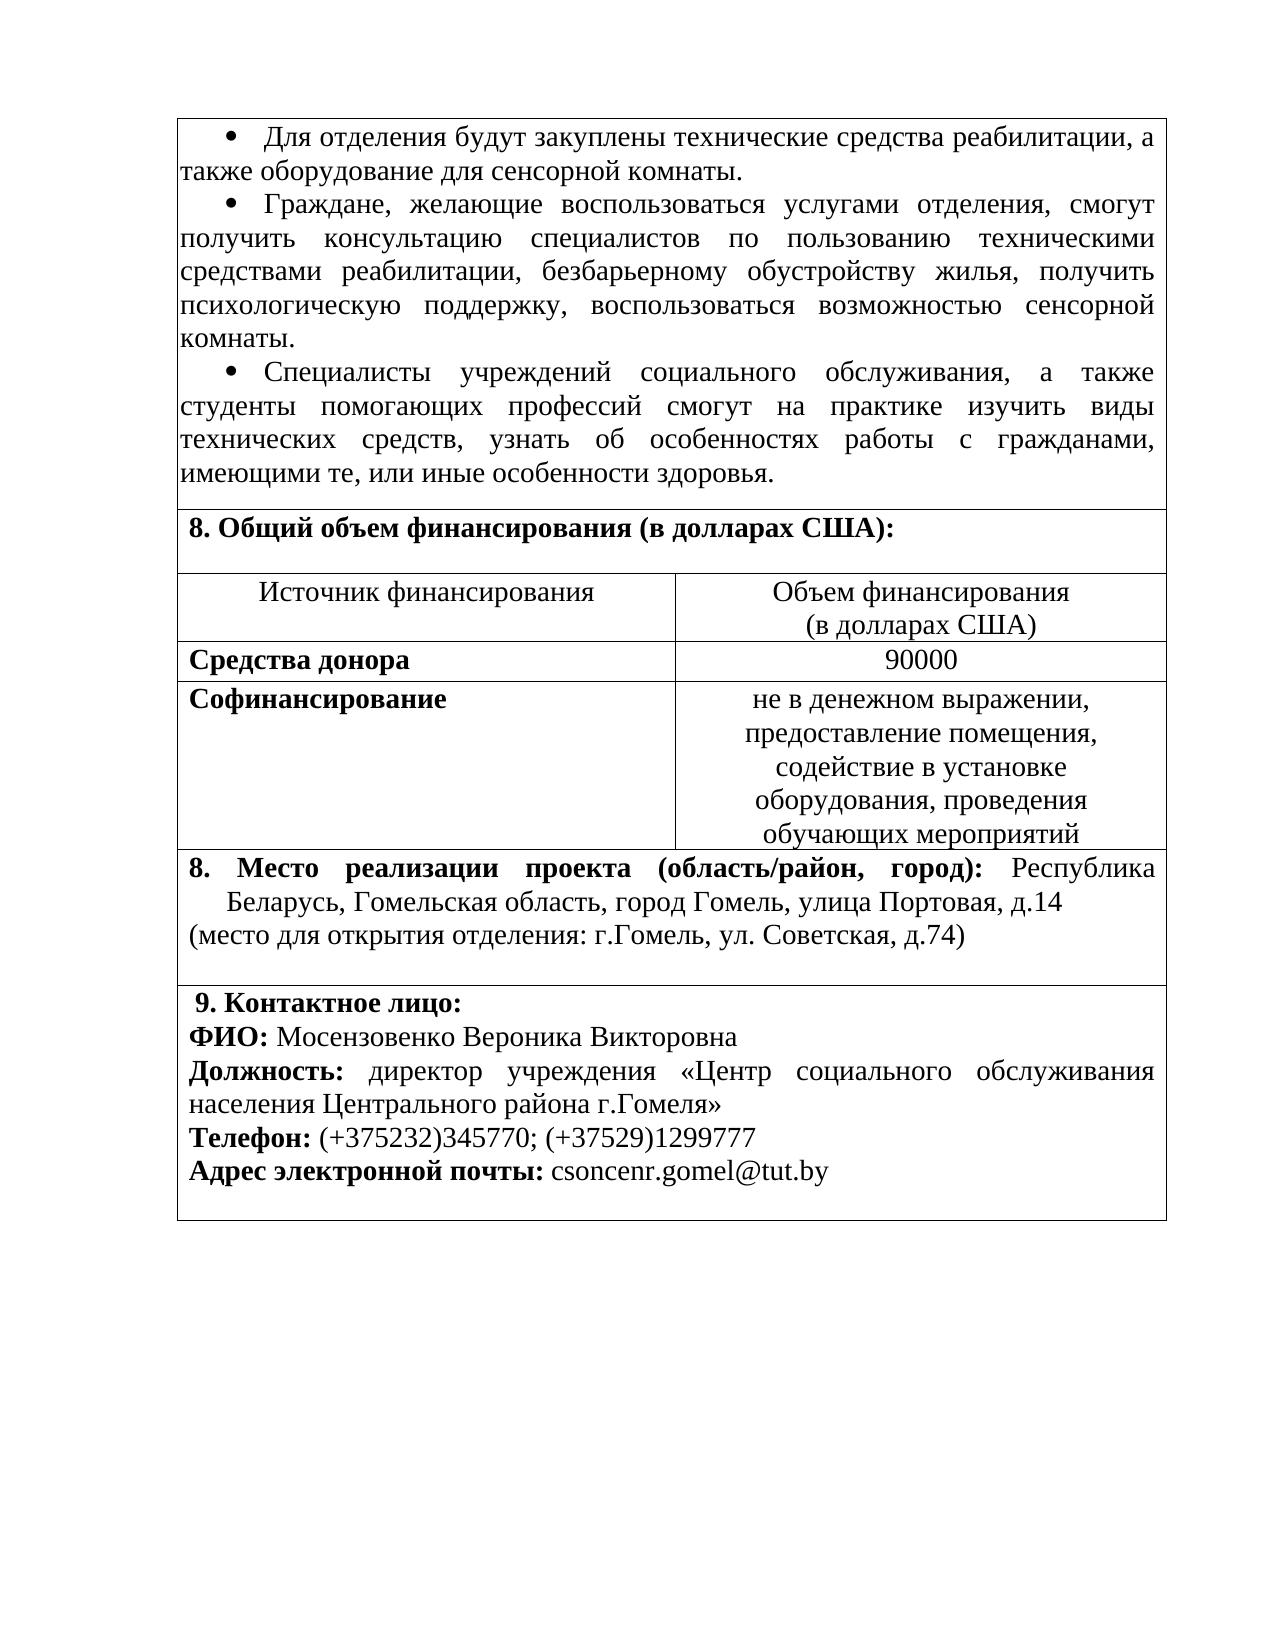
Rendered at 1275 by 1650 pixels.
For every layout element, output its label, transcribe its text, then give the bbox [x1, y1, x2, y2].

table_cell Софинансирование [178, 682, 675, 849]
table_cell 9. Контактное лицо: ФИО: Мосензовенко Вероника Викторовна Должность: директор учреждения «Центр социального обслуживания населения Центрального района г.Гомеля» Телефон: (+375232)345770; (+37529)1299777 Адрес электронной почты: csoncenr.gomel@tut.by [178, 986, 1166, 1220]
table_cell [178, 119, 1166, 509]
table_cell 8. Общий объем финансирования (в долларах США): [178, 510, 1166, 573]
table_cell Объем финансирования (в долларах США) [676, 574, 1166, 641]
table_cell не в денежном выражении, предоставление помещения, содействие в установке оборудования, проведения обучающих мероприятий [676, 682, 1166, 849]
table_cell 8. Место реализации проекта (область/район, город): Республика Беларусь, Гомельская область, город Гомель, улица Портовая, д.14 (место для открытия отделения: г.Гомель, ул. Советская, д.74) [178, 850, 1166, 984]
table_cell Источник финансирования [178, 574, 675, 641]
table_cell Средства донора [178, 642, 675, 681]
table_cell 90000 [676, 642, 1166, 681]
